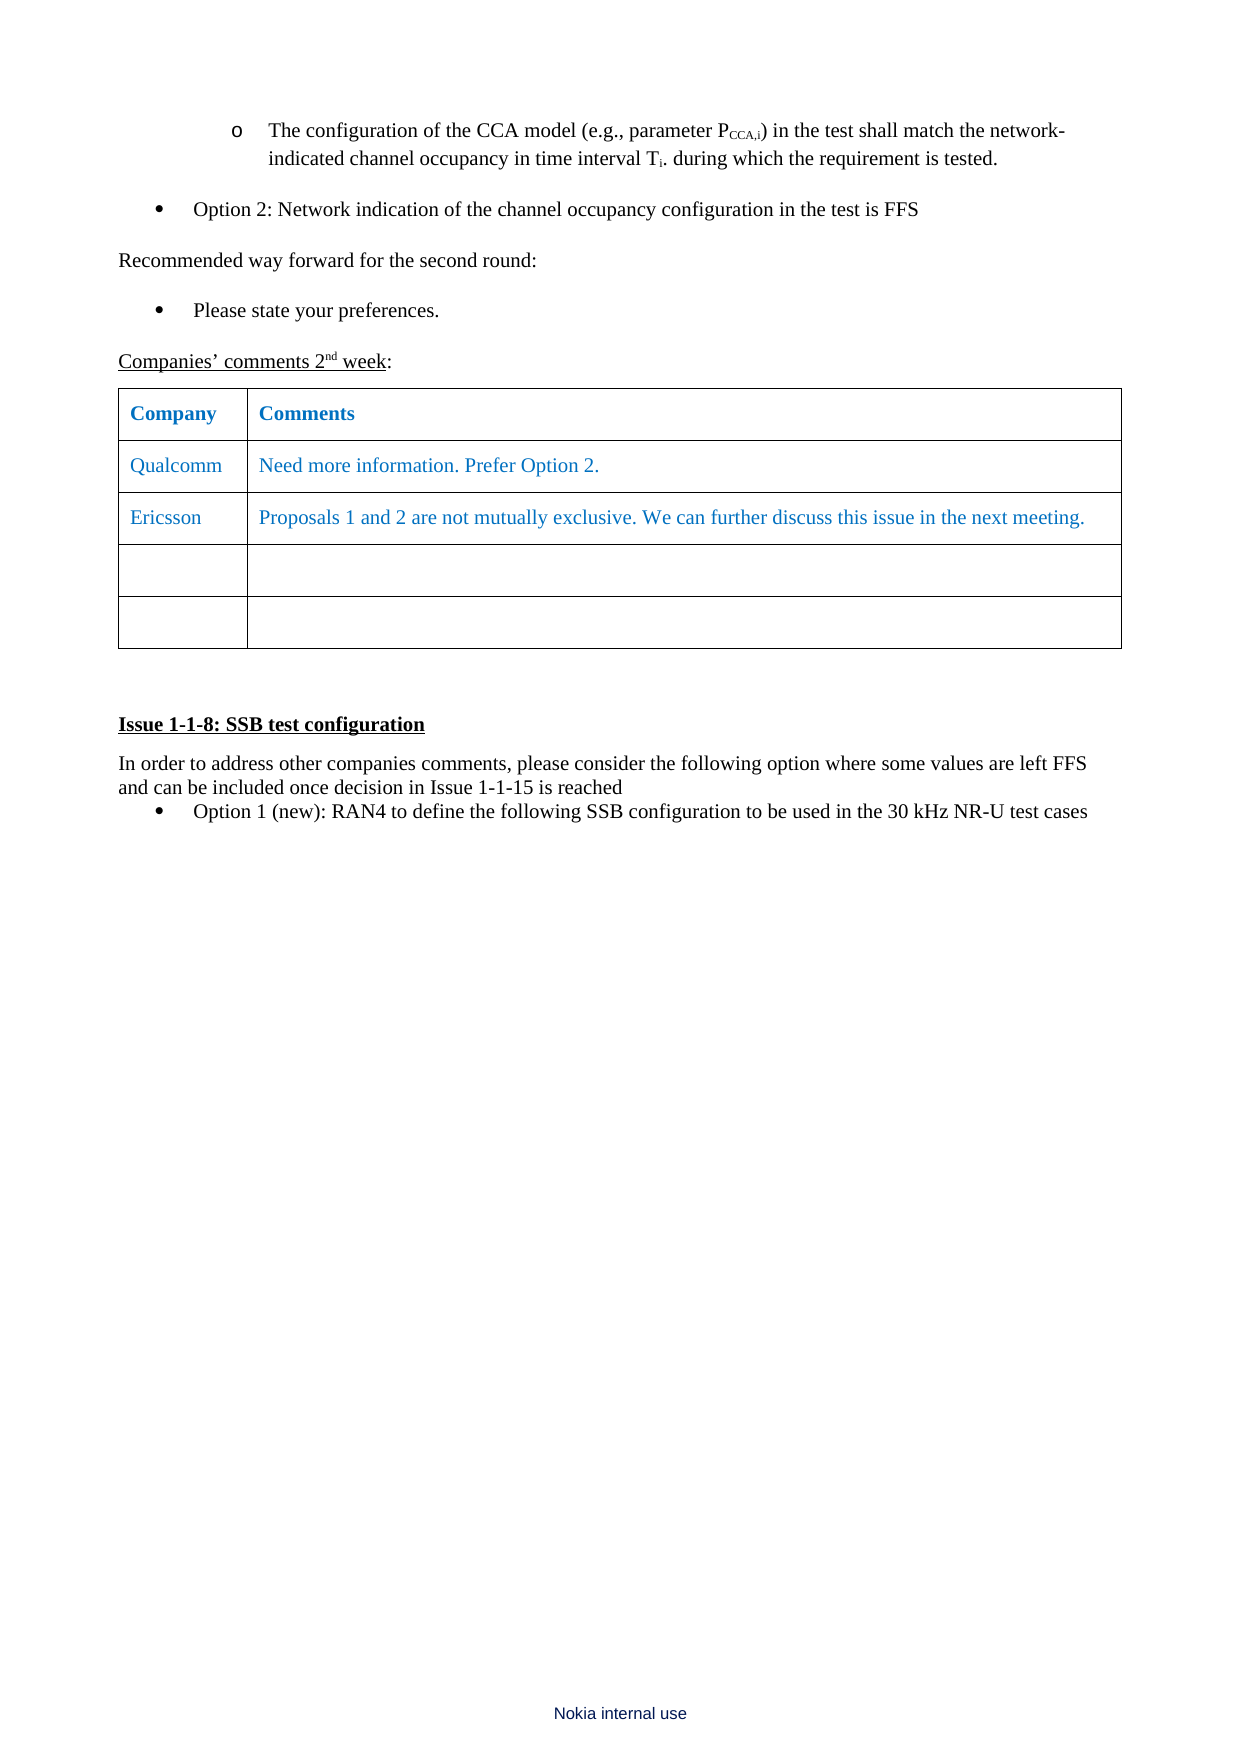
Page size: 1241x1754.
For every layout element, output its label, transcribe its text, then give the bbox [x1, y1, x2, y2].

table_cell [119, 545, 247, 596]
list The configuration of the CCA model (e.g., parameter PCCA,i) in the test shall match the network-indicated channel occupancy in time interval Ti. during which the requirement is tested. [231, 118, 1122, 170]
text Recommended way forward for the second round: [118, 247, 1122, 272]
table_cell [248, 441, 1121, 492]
text In order to address other companies comments, please consider the following option where some values are left FFS and can be included once decision in Issue 1-1-15 is reached [118, 751, 1122, 799]
list Option 1 (new): RAN4 to define the following SSB configuration to be used in the 30 kHz NR-U test cases [156, 799, 1122, 823]
text Companies’ comments 2nd week: [118, 349, 1122, 373]
list Option 2: Network indication of the channel occupancy configuration in the test is FFS [156, 197, 1122, 221]
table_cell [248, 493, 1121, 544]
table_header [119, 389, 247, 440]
text Issue 1-1-8: SSB test configuration [118, 712, 1122, 736]
list Please state your preferences. [156, 298, 1122, 322]
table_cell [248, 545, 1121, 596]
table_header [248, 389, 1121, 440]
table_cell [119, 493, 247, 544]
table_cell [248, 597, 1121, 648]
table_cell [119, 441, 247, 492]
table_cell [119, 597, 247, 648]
